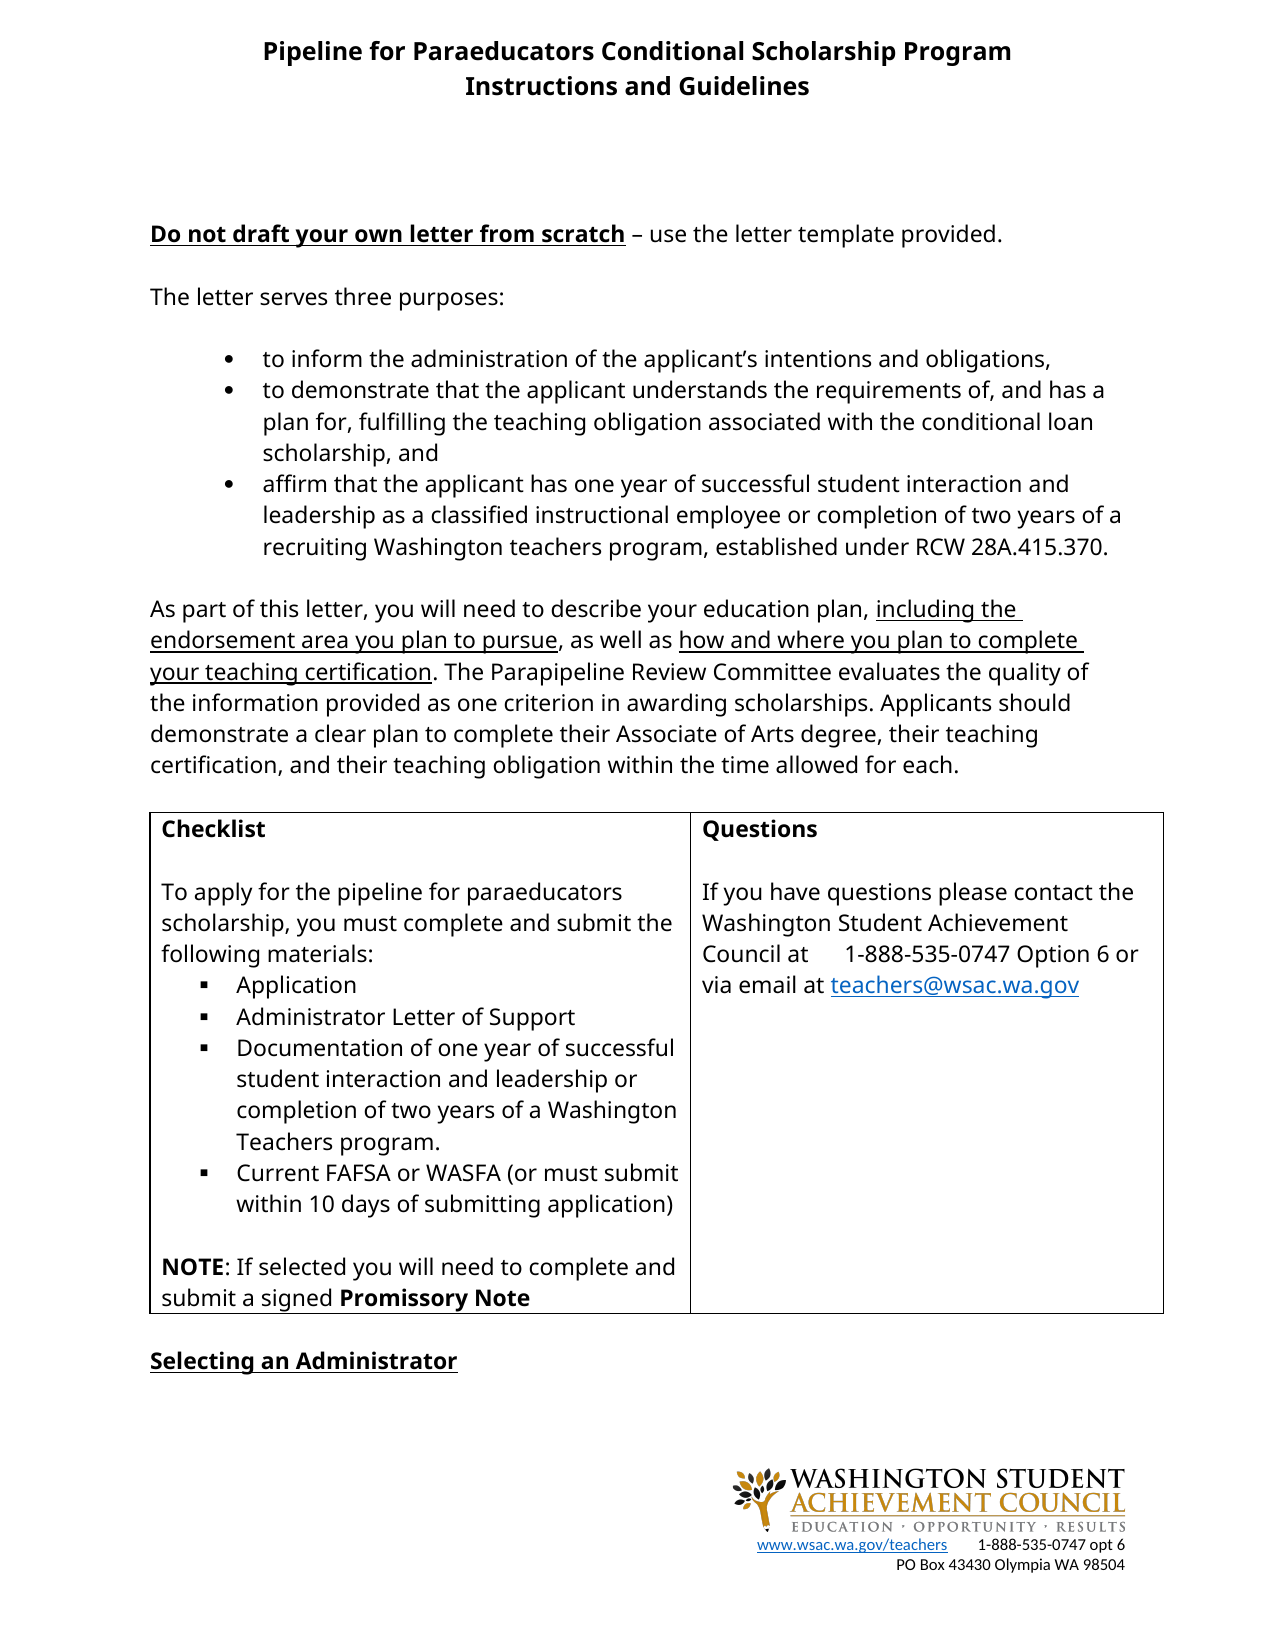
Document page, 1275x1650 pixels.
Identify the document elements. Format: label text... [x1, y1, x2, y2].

table_header Questions If you have questions please contact the Washington Student Achievement Council at 1-888-535-0747 Option 6 or via email at teachers@wsac.wa.gov [691, 813, 1163, 1313]
list affirm that the applicant has one year of successful student interaction and leadership as a classified instructional employee or completion of two years of a recruiting Washington teachers program, established under RCW 28A.415.370. [225, 468, 1125, 562]
picture [732, 1466, 1125, 1535]
list to inform the administration of the applicant’s intentions and obligations, [225, 343, 1125, 374]
list to demonstrate that the applicant understands the requirements of, and has a plan for, fulfilling the teaching obligation associated with the conditional loan scholarship, and [225, 374, 1125, 468]
text Selecting an Administrator [150, 1345, 1125, 1376]
text The letter serves three purposes: [150, 281, 1125, 312]
text As part of this letter, you will need to describe your education plan, including the endorsement area you plan to pursue, as well as how and where you plan to complete your teaching certification. The Parapipeline Review Committee evaluates the quality of the information provided as one criterion in awarding scholarships. Applicants should demonstrate a clear plan to complete their Associate of Arts degree, their teaching certification, and their teaching obligation within the time allowed for each. [150, 593, 1125, 781]
table_header Checklist To apply for the pipeline for paraeducators scholarship, you must complete and submit the following materials: Application Administrator Letter of Support Documentation of one year of successful student interaction and leadership or completion of two years of a Washington Teachers program. Current FAFSA or WASFA (or must submit within 10 days of submitting application) NOTE: If selected you will need to complete and submit a signed Promissory Note [151, 813, 690, 1313]
text Do not draft your own letter from scratch – use the letter template provided. [150, 218, 1125, 249]
